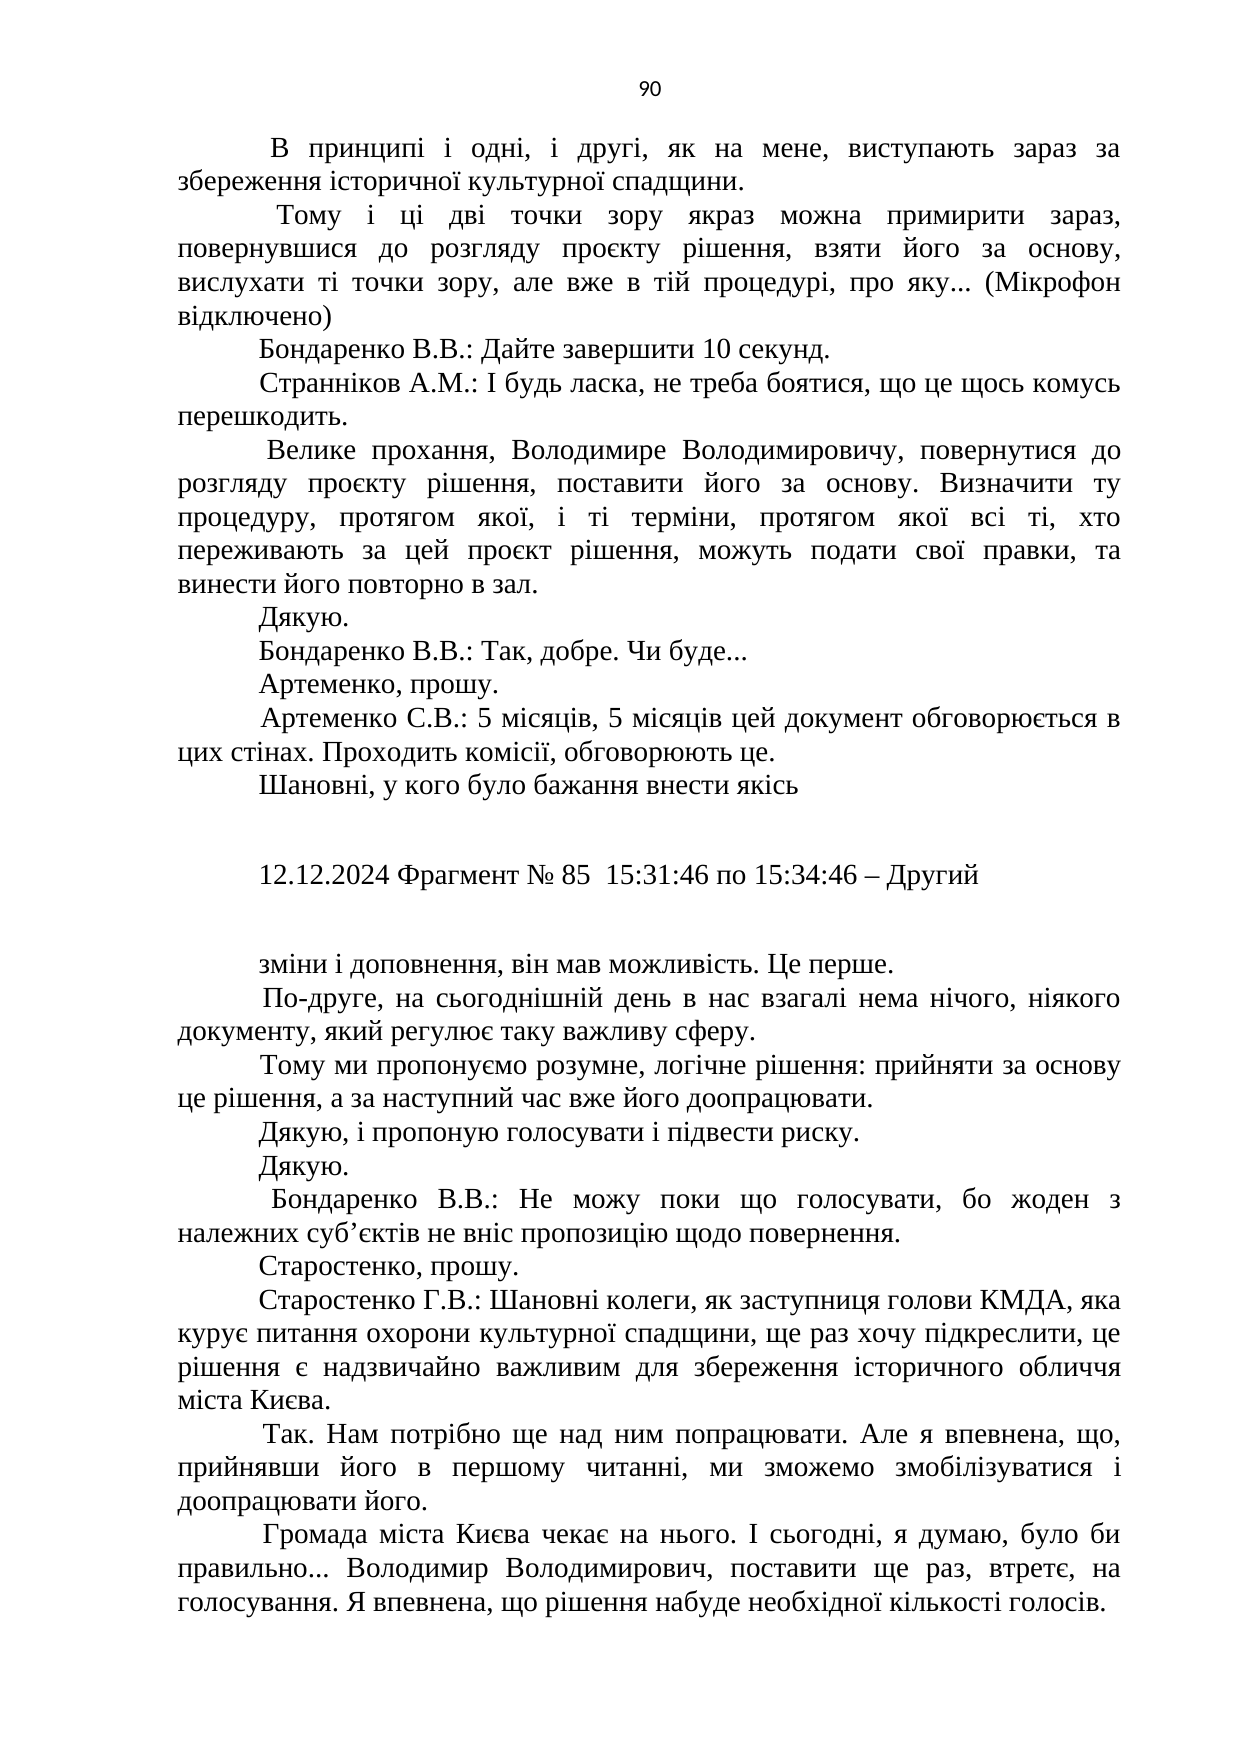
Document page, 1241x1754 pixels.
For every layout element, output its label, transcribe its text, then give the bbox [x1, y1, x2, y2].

text Старостенко, прошу. [177, 1248, 1122, 1282]
text По-друге, на сьогоднішній день в нас взагалі нема нічого, ніякого документу, який регулює таку важливу сферу. [177, 980, 1122, 1047]
text Дякую. [177, 599, 1122, 633]
text зміни і доповнення, він мав можливість. Це перше. [177, 946, 1122, 980]
text Дякую, і пропоную голосувати і підвести риску. [177, 1114, 1122, 1148]
text Бондаренко В.В.: Так, добре. Чи буде... [177, 633, 1122, 667]
text Тому і ці дві точки зору якраз можна примирити зараз, повернувшися до розгляду проєкту рішення, взяти його за основу, вислухати ті точки зору, але вже в тій процедурі, про яку... (Мікрофон відключено) [177, 197, 1122, 331]
text Так. Нам потрібно ще над ним попрацювати. Але я впевнена, що, прийнявши його в першому читанні, ми зможемо змобілізуватися і доопрацювати його. [177, 1416, 1122, 1517]
text Странніков А.М.: І будь ласка, не треба боятися, що це щось комусь перешкодить. [177, 365, 1122, 432]
text Старостенко Г.В.: Шановні колеги, як заступниця голови КМДА, яка курує питання охорони культурної спадщини, ще раз хочу підкреслити, це рішення є надзвичайно важливим для збереження історичного обличчя міста Києва. [177, 1282, 1122, 1416]
text Бондаренко В.В.: Дайте завершити 10 секунд. [177, 331, 1122, 365]
text Артеменко, прошу. [177, 667, 1122, 700]
text 12.12.2024 Фрагмент № 85 15:31:46 по 15:34:46 – Другий [177, 857, 1122, 890]
text Дякую. [177, 1148, 1122, 1181]
text Велике прохання, Володимире Володимировичу, повернутися до розгляду проєкту рішення, поставити його за основу. Визначити ту процедуру, протягом якої, і ті терміни, протягом якої всі ті, хто переживають за цей проєкт рішення, можуть подати свої правки, та винести його повторно в зал. [177, 432, 1122, 599]
text Тому ми пропонуємо розумне, логічне рішення: прийняти за основу це рішення, а за наступний час вже його доопрацювати. [177, 1047, 1122, 1114]
text Громада міста Києва чекає на нього. І сьогодні, я думаю, було би правильно... Володимир Володимирович, поставити ще раз, втретє, на голосування. Я впевнена, що рішення набуде необхідної кількості голосів. [177, 1517, 1122, 1617]
text Шановні, у кого було бажання внести якісь [177, 767, 1122, 801]
text Бондаренко В.В.: Не можу поки що голосувати, бо жоден з належних суб’єктів не вніс пропозицію щодо повернення. [177, 1181, 1122, 1248]
text В принципі і одні, і другі, як на мене, виступають зараз за збереження історичної культурної спадщини. [177, 130, 1122, 197]
text Артеменко С.В.: 5 місяців, 5 місяців цей документ обговорюється в цих стінах. Проходить комісії, обговорюють це. [177, 700, 1122, 767]
